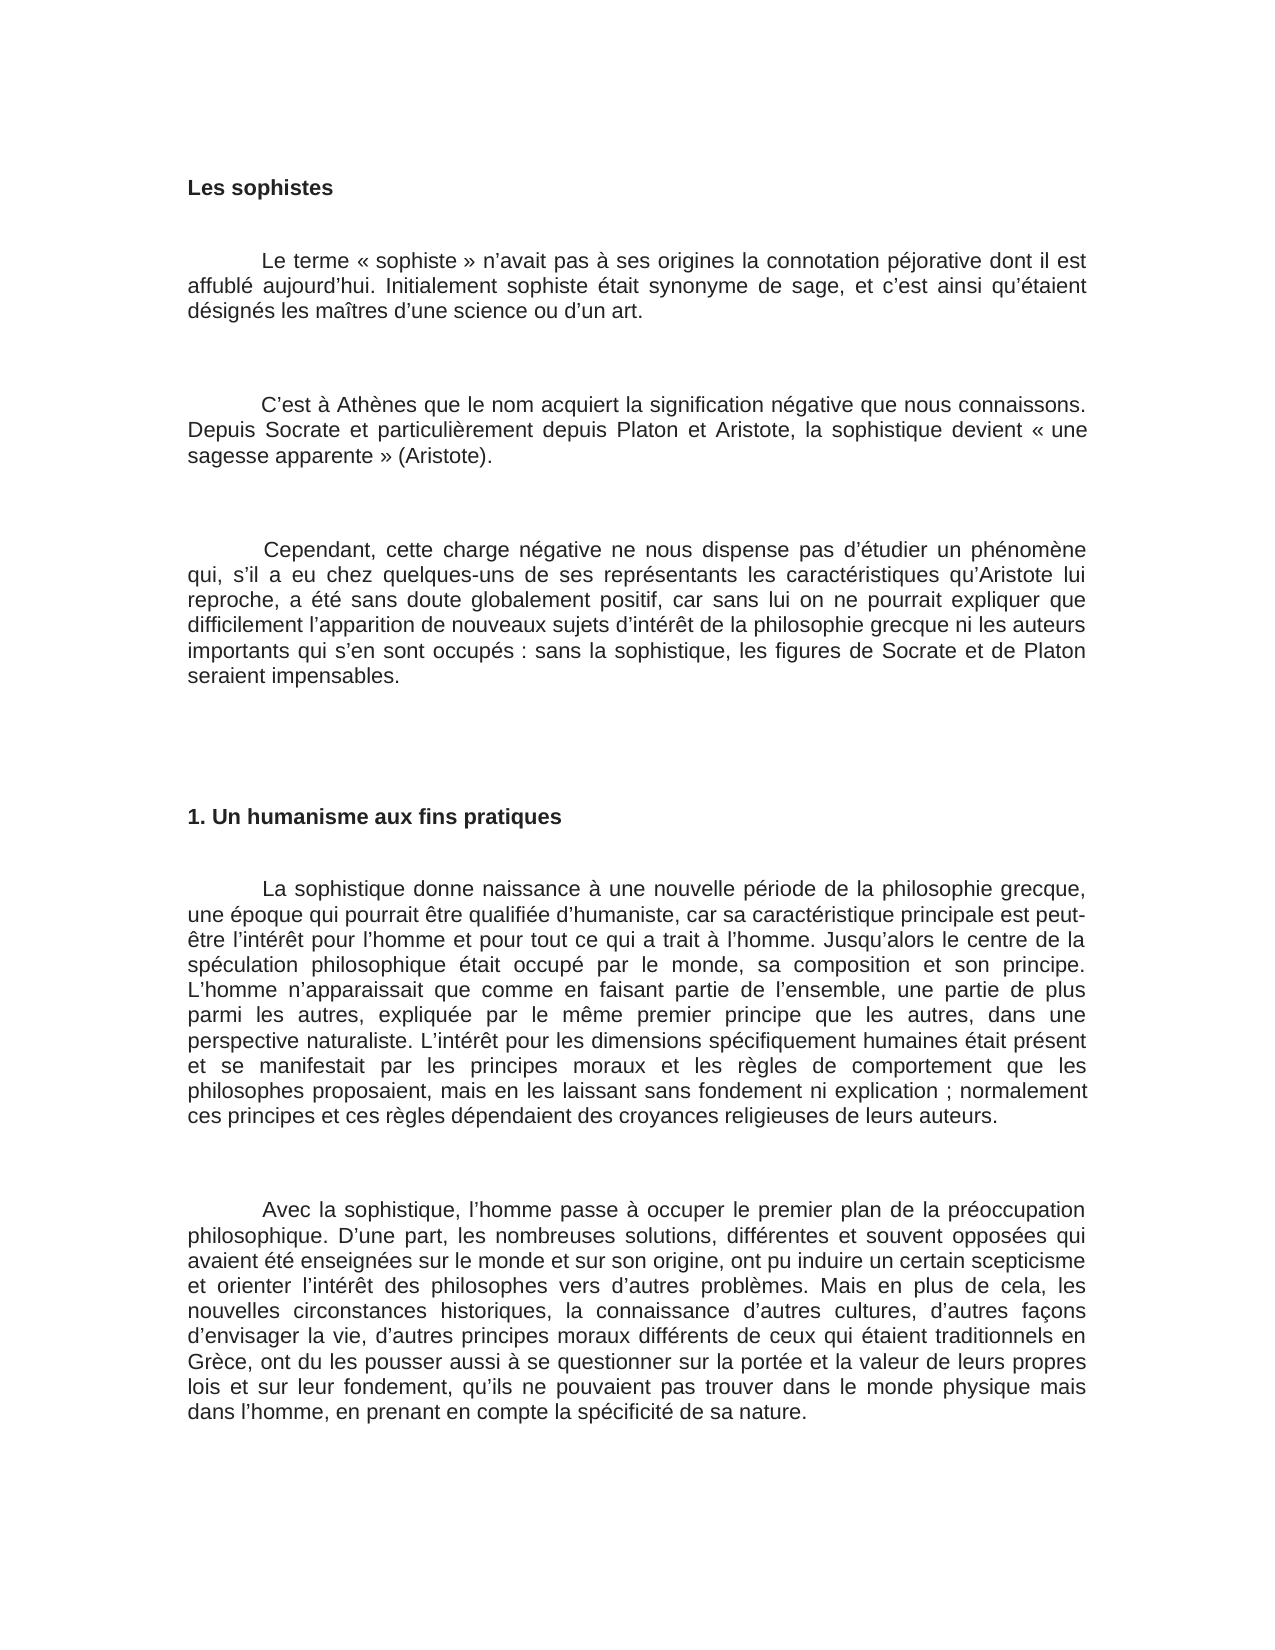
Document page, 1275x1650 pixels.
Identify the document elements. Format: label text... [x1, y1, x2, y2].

text C’est à Athènes que le nom acquiert la signification négative que nous connaissons. Depuis Socrate et particulièrement depuis Platon et Aristote, la sophistique devient « une sagesse apparente » (Aristote). [187, 392, 1087, 468]
text 1. Un humanisme aux fins pratiques [187, 804, 1087, 829]
text La sophistique donne naissance à une nouvelle période de la philosophie grecque, une époque qui pourrait être qualifiée d’humaniste, car sa caractéristique principale est peut-être l’intérêt pour l’homme et pour tout ce qui a trait à l’homme. Jusqu’alors le centre de la spéculation philosophique était occupé par le monde, sa composition et son principe. L’homme n’apparaissait que comme en faisant partie de l’ensemble, une partie de plus parmi les autres, expliquée par le même premier principe que les autres, dans une perspective naturaliste. L’intérêt pour les dimensions spécifiquement humaines était présent et se manifestait par les principes moraux et les règles de comportement que les philosophes proposaient, mais en les laissant sans fondement ni explication ; normalement ces principes et ces règles dépendaient des croyances religieuses de leurs auteurs. [187, 876, 1087, 1128]
text Avec la sophistique, l’homme passe à occuper le premier plan de la préoccupation philosophique. D’une part, les nombreuses solutions, différentes et souvent opposées qui avaient été enseignées sur le monde et sur son origine, ont pu induire un certain scepticisme et orienter l’intérêt des philosophes vers d’autres problèmes. Mais en plus de cela, les nouvelles circonstances historiques, la connaissance d’autres cultures, d’autres façons d’envisager la vie, d’autres principes moraux différents de ceux qui étaient traditionnels en Grèce, ont du les pousser aussi à se questionner sur la portée et la valeur de leurs propres lois et sur leur fondement, qu’ils ne pouvaient pas trouver dans le monde physique mais dans l’homme, en prenant en compte la spécificité de sa nature. [187, 1197, 1087, 1424]
text Le terme « sophiste » n’avait pas à ses origines la connotation péjorative dont il est affublé aujourd’hui. Initialement sophiste était synonyme de sage, et c’est ainsi qu’étaient désignés les maîtres d’une science ou d’un art. [187, 247, 1087, 323]
text Les sophistes [187, 150, 1087, 200]
text Cependant, cette charge négative ne nous dispense pas d’étudier un phénomène qui, s’il a eu chez quelques-uns de ses représentants les caractéristiques qu’Aristote lui reproche, a été sans doute globalement positif, car sans lui on ne pourrait expliquer que difficilement l’apparition de nouveaux sujets d’intérêt de la philosophie grecque ni les auteurs importants qui s’en sont occupés : sans la sophistique, les figures de Socrate et de Platon seraient impensables. [187, 537, 1087, 688]
